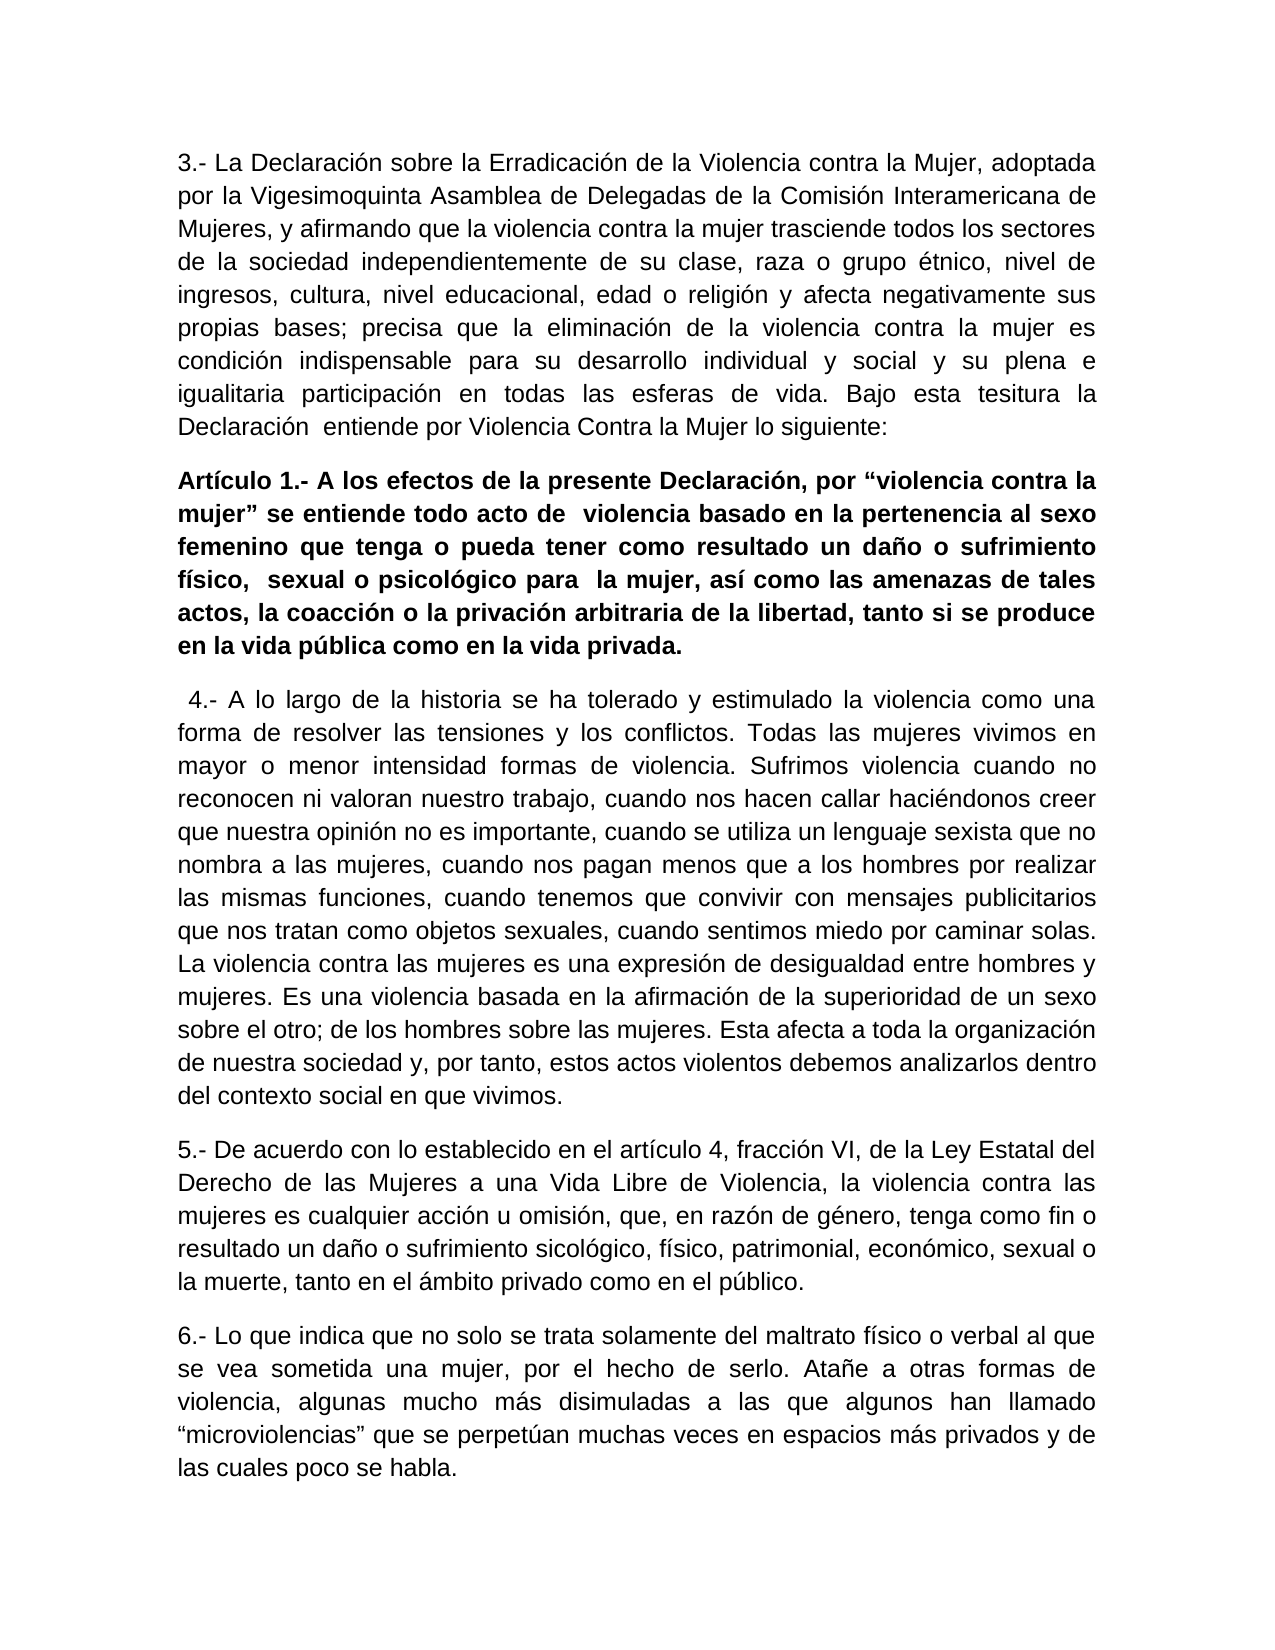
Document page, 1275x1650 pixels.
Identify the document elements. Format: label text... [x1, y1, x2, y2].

text 5.- De acuerdo con lo establecido en el artículo 4, fracción VI, de la Ley Estatal del Derecho de las Mujeres a una Vida Libre de Violencia, la violencia contra las mujeres es cualquier acción u omisión, que, en razón de género, tenga como fin o resultado un daño o sufrimiento sicológico, físico, patrimonial, económico, sexual o la muerte, tanto en el ámbito privado como en el público. [177, 1135, 1098, 1296]
text 3.- La Declaración sobre la Erradicación de la Violencia contra la Mujer, adoptada por la Vigesimoquinta Asamblea de Delegadas de la Comisión Interamericana de Mujeres, y afirmando que la violencia contra la mujer trasciende todos los sectores de la sociedad independientemente de su clase, raza o grupo étnico, nivel de ingresos, cultura, nivel educacional, edad o religión y afecta negativamente sus propias bases; precisa que la eliminación de la violencia contra la mujer es condición indispensable para su desarrollo individual y social y su plena e igualitaria participación en todas las esferas de vida. Bajo esta tesitura la Declaración entiende por Violencia Contra la Mujer lo siguiente: [177, 148, 1098, 441]
text Artículo 1.- A los efectos de la presente Declaración, por “violencia contra la mujer” se entiende todo acto de violencia basado en la pertenencia al sexo femenino que tenga o pueda tener como resultado un daño o sufrimiento físico, sexual o psicológico para la mujer, así como las amenazas de tales actos, la coacción o la privación arbitraria de la libertad, tanto si se produce en la vida pública como en la vida privada. [177, 466, 1098, 659]
text 4.- A lo largo de la historia se ha tolerado y estimulado la violencia como una forma de resolver las tensiones y los conflictos. Todas las mujeres vivimos en mayor o menor intensidad formas de violencia. Sufrimos violencia cuando no reconocen ni valoran nuestro trabajo, cuando nos hacen callar haciéndonos creer que nuestra opinión no es importante, cuando se utiliza un lenguaje sexista que no nombra a las mujeres, cuando nos pagan menos que a los hombres por realizar las mismas funciones, cuando tenemos que convivir con mensajes publicitarios que nos tratan como objetos sexuales, cuando sentimos miedo por caminar solas. La violencia contra las mujeres es una expresión de desigualdad entre hombres y mujeres. Es una violencia basada en la afirmación de la superioridad de un sexo sobre el otro; de los hombres sobre las mujeres. Esta afecta a toda la organización de nuestra sociedad y, por tanto, estos actos violentos debemos analizarlos dentro del contexto social en que vivimos. [177, 684, 1098, 1109]
text 6.- Lo que indica que no solo se trata solamente del maltrato físico o verbal al que se vea sometida una mujer, por el hecho de serlo. Atañe a otras formas de violencia, algunas mucho más disimuladas a las que algunos han llamado “microviolencias” que se perpetúan muchas veces en espacios más privados y de las cuales poco se habla. [177, 1321, 1098, 1481]
